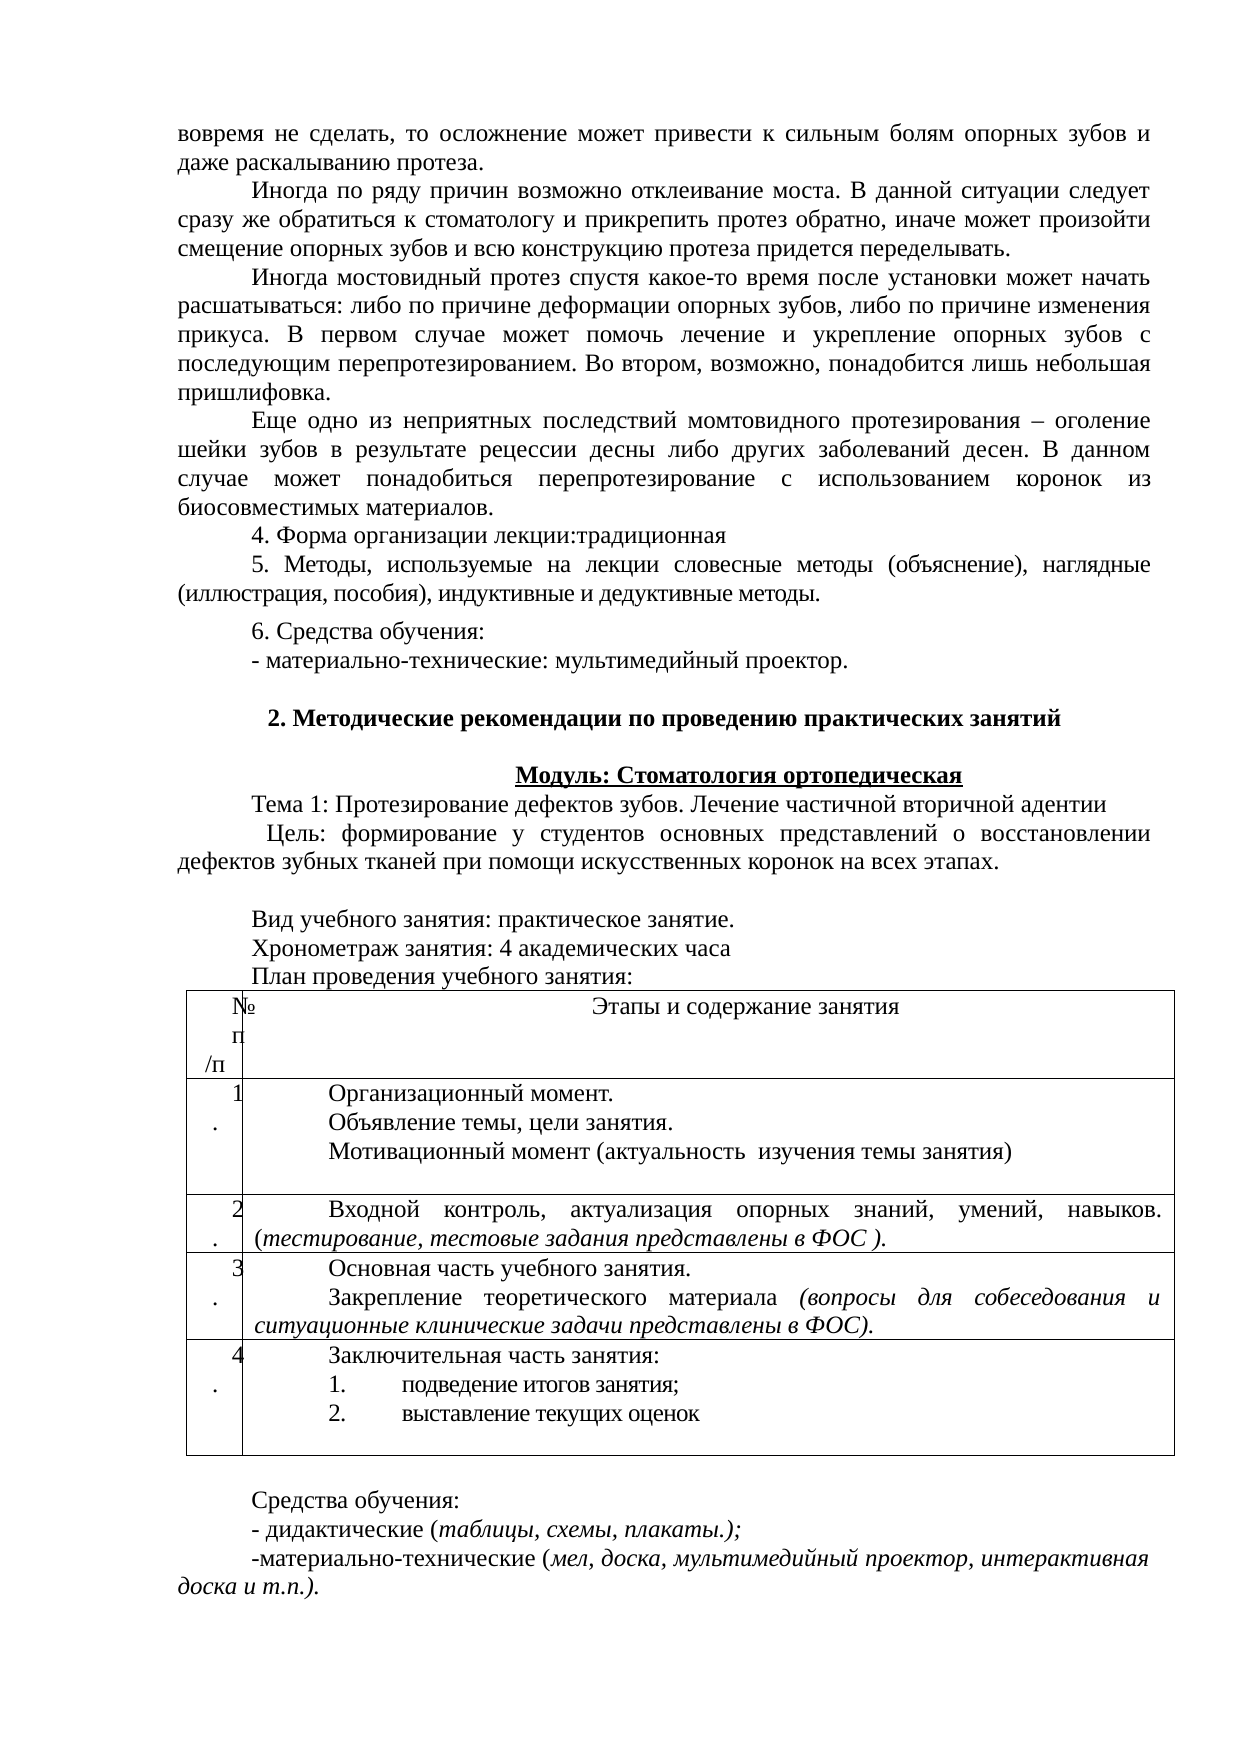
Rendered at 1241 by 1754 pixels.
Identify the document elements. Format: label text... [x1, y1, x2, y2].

table_cell Заключительная часть занятия: подведение итогов занятия; выставление текущих оценок [243, 1340, 1174, 1455]
text Иногда по ряду причин возможно отклеивание моста. В данной ситуации следует сразу же обратиться к стоматологу и прикрепить протез обратно, иначе может произойти смещение опорных зубов и всю конструкцию протеза придется переделывать. [177, 176, 1152, 262]
table_cell 1. [187, 1079, 242, 1193]
text Иногда мостовидный протез спустя какое-то время после установки может начать расшатываться: либо по причине деформации опорных зубов, либо по причине изменения прикуса. В первом случае может помочь лечение и укрепление опорных зубов с последующим перепротезированием. Во втором, возможно, понадобится лишь небольшая пришлифовка. [177, 262, 1152, 406]
text - материально-технические: мультимедийный проектор. [177, 645, 1152, 674]
text 5. Методы, используемые на лекции словесные методы (объяснение), наглядные (иллюстрация, пособия), индуктивные и дедуктивные методы. [177, 549, 1152, 607]
list 2. Методические рекомендации по проведению практических занятий [177, 703, 1152, 731]
text Хронометраж занятия: 4 академических часа [177, 933, 1152, 961]
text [177, 118, 1152, 176]
text Цель: формирование у студентов основных представлений о восстановлении дефектов зубных тканей при помощи искусственных коронок на всех этапах. [177, 818, 1152, 875]
text Вид учебного занятия: практическое занятие. [177, 904, 1152, 933]
table_cell 4. [187, 1340, 242, 1455]
list 4. Форма организации лекции:традиционная [251, 521, 1152, 549]
text 6. Средства обучения: [177, 616, 1152, 645]
text - дидактические (таблицы, схемы, плакаты.); [177, 1514, 1152, 1543]
table_header Этапы и содержание занятия [243, 991, 1174, 1077]
list Модуль: Стоматология ортопедическая [252, 760, 1152, 789]
text План проведения учебного занятия: [177, 961, 1152, 990]
text Еще одно из неприятных последствий момтовидного протезирования – оголение шейки зубов в результате рецессии десны либо других заболеваний десен. В данном случае может понадобиться перепротезирование с использованием коронок из биосовместимых материалов. [177, 406, 1152, 521]
table_cell 2. [187, 1195, 242, 1252]
text -материально-технические (мел, доска, мультимедийный проектор, интерактивная доска и т.п.). [177, 1543, 1152, 1600]
text Средства обучения: [177, 1485, 1152, 1514]
table_cell Организационный момент. Объявление темы, цели занятия. Мотивационный момент (актуальность изучения темы занятия) [243, 1079, 1174, 1193]
table_cell Входной контроль, актуализация опорных знаний, умений, навыков. (тестирование, тестовые задания представлены в ФОС ). [243, 1195, 1174, 1252]
text Тема 1: Протезирование дефектов зубов. Лечение частичной вторичной адентии [177, 789, 1152, 818]
table_header № п/п [187, 991, 242, 1077]
table_cell 3. [187, 1253, 242, 1339]
table_cell Основная часть учебного занятия. Закрепление теоретического материала (вопросы для собеседования и ситуационные клинические задачи представлены в ФОС). [243, 1253, 1174, 1339]
